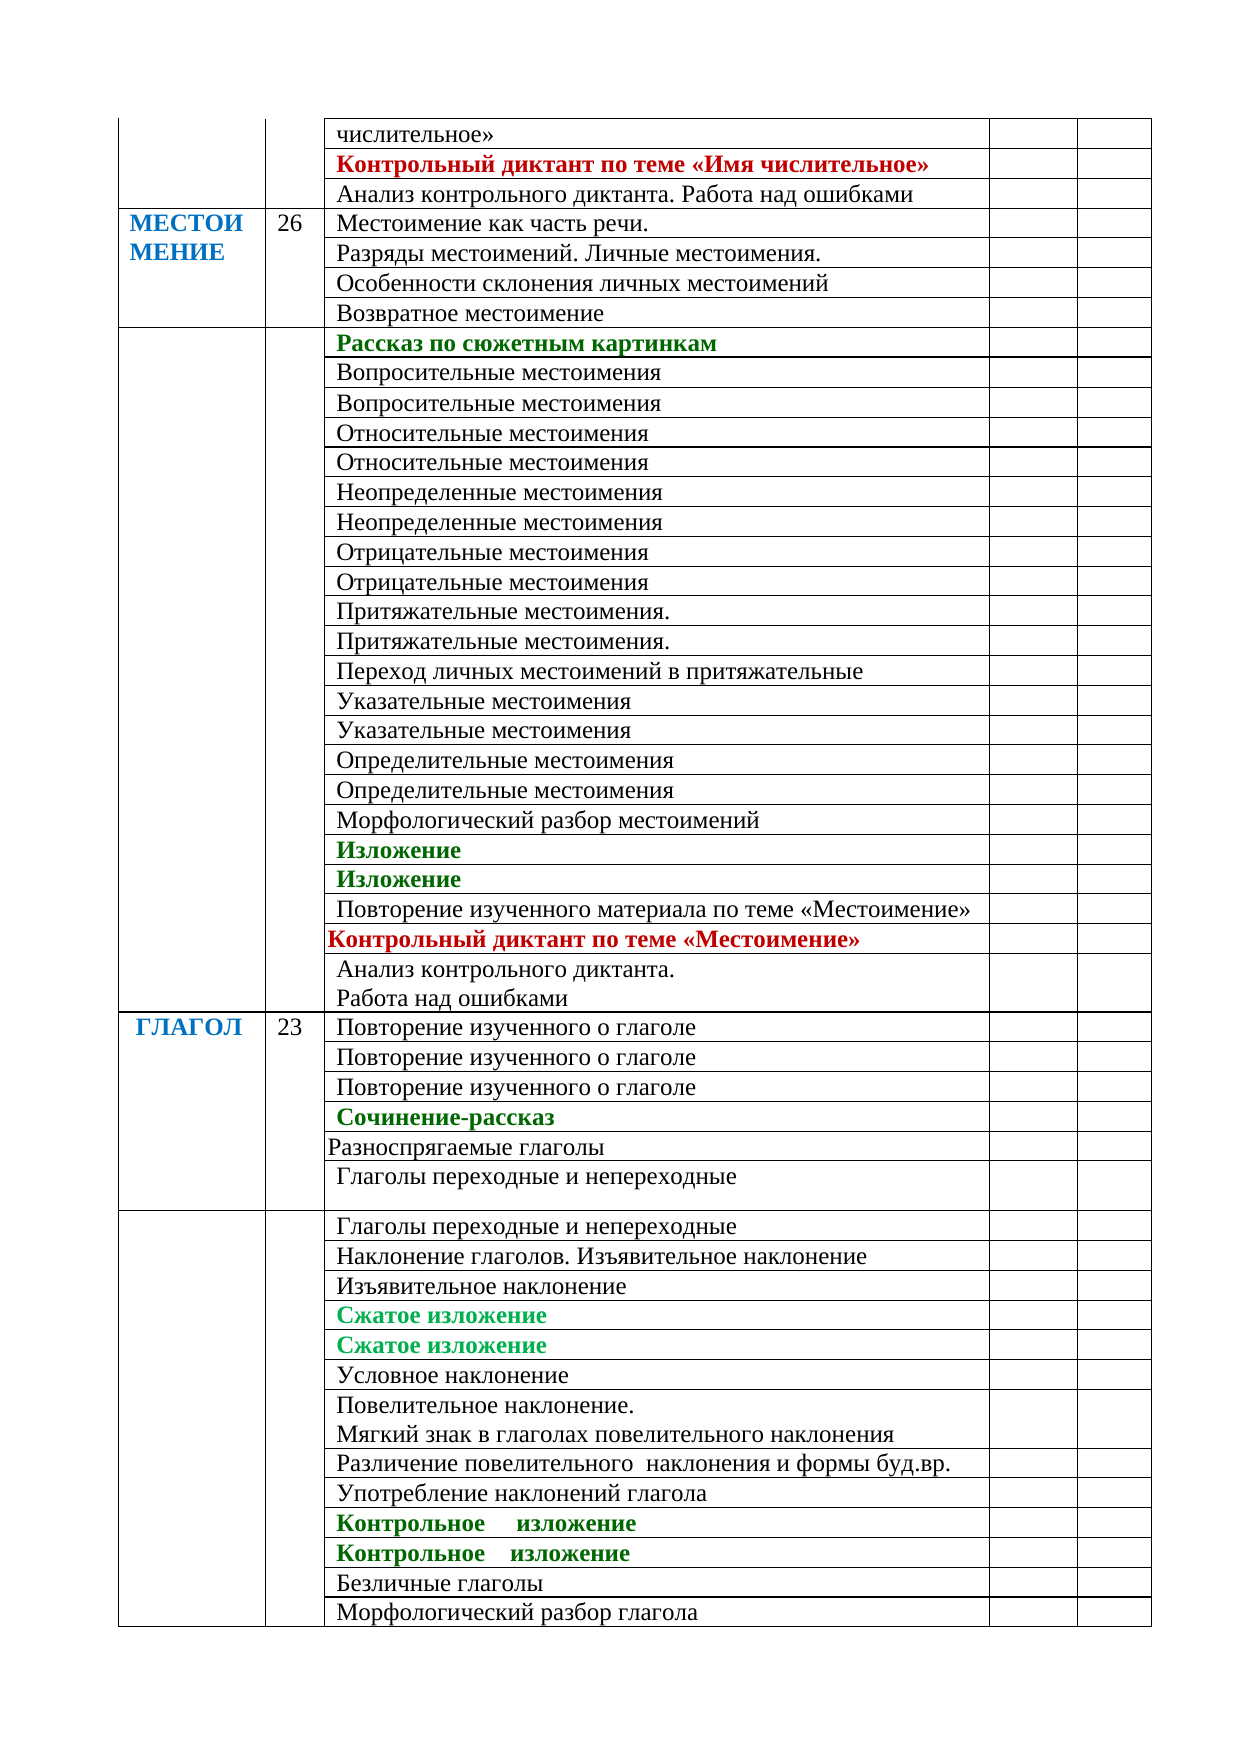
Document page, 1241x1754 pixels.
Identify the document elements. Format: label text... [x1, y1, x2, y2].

table_cell Изъявительное наклонение [325, 1271, 989, 1299]
table_cell [1078, 1042, 1151, 1071]
table_cell [1078, 1132, 1151, 1160]
table_cell [990, 775, 1077, 804]
table_cell [1078, 1538, 1151, 1567]
table_cell Условное наклонение [325, 1360, 989, 1389]
table_cell [1078, 865, 1151, 893]
table_cell [990, 1102, 1077, 1131]
table_cell [990, 1598, 1077, 1626]
table_cell [1078, 805, 1151, 834]
table_cell [990, 805, 1077, 834]
table_cell [1078, 567, 1151, 595]
table_cell Употребление наклонений глагола [325, 1478, 989, 1507]
table_cell [1078, 119, 1151, 148]
table_cell [1078, 1013, 1151, 1041]
table_cell [1078, 894, 1151, 923]
table_cell [990, 477, 1077, 506]
table_cell [990, 209, 1077, 237]
table_cell [1078, 1241, 1151, 1270]
table_cell [1078, 448, 1151, 476]
table_cell [990, 1508, 1077, 1537]
table_cell [1078, 1102, 1151, 1131]
table_cell Относительные местоимения [325, 418, 989, 446]
table_cell Притяжательные местоимения. [325, 626, 989, 655]
table_cell [990, 954, 1077, 1011]
table_cell Определительные местоимения [325, 745, 989, 774]
table_cell [990, 745, 1077, 774]
table_cell [1078, 179, 1151, 207]
table_cell [1078, 1301, 1151, 1329]
table_cell [990, 924, 1077, 953]
table_cell [990, 238, 1077, 267]
table_cell Анализ контрольного диктанта. Работа над ошибками [325, 179, 989, 207]
table_cell Контрольное изложение [325, 1538, 989, 1567]
table_cell [1078, 537, 1151, 566]
table_cell [990, 1013, 1077, 1041]
table_cell Определительные местоимения [325, 775, 989, 804]
table_cell [1078, 1330, 1151, 1359]
table_cell Местоимение как часть речи. [325, 209, 989, 237]
table_cell [990, 119, 1077, 148]
table_cell [1078, 238, 1151, 267]
table_cell [1078, 477, 1151, 506]
table_cell Переход личных местоимений в притяжательные [325, 656, 989, 685]
table_cell [1078, 656, 1151, 685]
table_cell [990, 1161, 1077, 1210]
table_cell Рассказ по сюжетным картинкам [325, 328, 989, 356]
table_cell [1078, 209, 1151, 237]
table_cell Глаголы переходные и непереходные [325, 1211, 989, 1240]
table_cell Изложение [325, 865, 989, 893]
table_cell [1078, 1449, 1151, 1477]
table_cell [990, 1449, 1077, 1477]
table_cell Неопределенные местоимения [325, 507, 989, 536]
table_cell Повторение изученного о глаголе [325, 1042, 989, 1071]
table_cell Указательные местоимения [325, 716, 989, 744]
table_cell [990, 1478, 1077, 1507]
table_cell Относительные местоимения [325, 448, 989, 476]
table_cell [990, 179, 1077, 207]
table_cell [1078, 418, 1151, 446]
table_cell Морфологический разбор глагола [325, 1598, 989, 1626]
table_cell [990, 1390, 1077, 1447]
table_cell Неопределенные местоимения [325, 477, 989, 506]
table_cell 26 [266, 209, 324, 327]
table_cell Повторение изученного о глаголе [325, 1013, 989, 1041]
table_cell [1078, 1211, 1151, 1240]
table_cell Указательные местоимения [325, 686, 989, 714]
table_cell Различение повелительного наклонения и формы буд.вр. [325, 1449, 989, 1477]
table_cell [990, 1360, 1077, 1389]
table_cell [119, 1211, 265, 1626]
table_cell ГЛАГОЛ [119, 1013, 265, 1210]
table_cell Сжатое изложение [325, 1330, 989, 1359]
table_cell [1078, 388, 1151, 417]
table_cell [1078, 1508, 1151, 1537]
table_cell [1078, 328, 1151, 356]
table_cell [990, 1271, 1077, 1299]
table_cell Разряды местоимений. Личные местоимения. [325, 238, 989, 267]
table_cell [1078, 626, 1151, 655]
table_cell Вопросительные местоимения [325, 388, 989, 417]
table_cell Особенности склонения личных местоимений [325, 268, 989, 297]
table_cell [990, 537, 1077, 566]
table_cell [990, 626, 1077, 655]
table_cell [990, 448, 1077, 476]
table_cell [1078, 1271, 1151, 1299]
table_cell [990, 1330, 1077, 1359]
table_cell [990, 149, 1077, 178]
table_cell [1078, 954, 1151, 1011]
table_cell [1078, 1568, 1151, 1596]
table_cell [325, 119, 989, 148]
table_cell Повторение изученного о глаголе [325, 1072, 989, 1101]
table_cell [990, 1568, 1077, 1596]
table_cell Морфологический разбор местоимений [325, 805, 989, 834]
table_cell Анализ контрольного диктанта. Работа над ошибками [325, 954, 989, 1011]
table_cell [990, 388, 1077, 417]
table_cell [1078, 924, 1151, 953]
table_cell [266, 1211, 324, 1626]
table_cell [1078, 1390, 1151, 1447]
table_cell [990, 686, 1077, 714]
table_cell Глаголы переходные и непереходные [325, 1161, 989, 1210]
table_cell [990, 567, 1077, 595]
table_cell [1078, 507, 1151, 536]
table_cell Повелительное наклонение. Мягкий знак в глаголах повелительного наклонения [325, 1390, 989, 1447]
table_cell Повторение изученного материала по теме «Местоимение» [325, 894, 989, 923]
table_cell [990, 1538, 1077, 1567]
table_cell [1078, 1360, 1151, 1389]
table_cell [990, 894, 1077, 923]
table_cell [990, 1042, 1077, 1071]
table_cell Вопросительные местоимения [325, 358, 989, 387]
table_cell [990, 268, 1077, 297]
table_cell Притяжательные местоимения. [325, 596, 989, 625]
table_cell Контрольный диктант по теме «Имя числительное» [325, 149, 989, 178]
table_cell [1078, 149, 1151, 178]
table_cell [1078, 1161, 1151, 1210]
table_cell [990, 835, 1077, 863]
table_cell [119, 328, 265, 1011]
table_cell [990, 1241, 1077, 1270]
table_cell [1078, 1478, 1151, 1507]
table_cell [1078, 1072, 1151, 1101]
table_cell [990, 507, 1077, 536]
table_cell Контрольное изложение [325, 1508, 989, 1537]
table_cell [1078, 1598, 1151, 1626]
table_cell Сочинение-рассказ [325, 1102, 989, 1131]
table_cell Отрицательные местоимения [325, 537, 989, 566]
table_cell [990, 1301, 1077, 1329]
table_cell Отрицательные местоимения [325, 567, 989, 595]
table_cell [990, 1072, 1077, 1101]
table_cell [990, 418, 1077, 446]
table_cell [1078, 835, 1151, 863]
table_cell [990, 328, 1077, 356]
table_cell [1078, 596, 1151, 625]
table_cell Возвратное местоимение [325, 298, 989, 327]
table_cell [990, 358, 1077, 387]
table_cell Изложение [325, 835, 989, 863]
table_cell [1078, 268, 1151, 297]
table_cell [990, 298, 1077, 327]
table_cell [1078, 775, 1151, 804]
table_cell [990, 1132, 1077, 1160]
table_cell [990, 1211, 1077, 1240]
table_cell МЕСТОИМЕНИЕ [119, 209, 265, 327]
table_cell Наклонение глаголов. Изъявительное наклонение [325, 1241, 989, 1270]
table_cell [266, 328, 324, 1011]
table_cell 23 [266, 1013, 324, 1210]
table_cell [990, 716, 1077, 744]
table_cell [990, 596, 1077, 625]
table_cell [1078, 716, 1151, 744]
table_cell [990, 865, 1077, 893]
table_cell Контрольный диктант по теме «Местоимение» [325, 924, 989, 953]
table_cell Сжатое изложение [325, 1301, 989, 1329]
table_cell [990, 656, 1077, 685]
table_cell [1078, 686, 1151, 714]
table_cell Разноспрягаемые глаголы [325, 1132, 989, 1160]
table_cell [1078, 358, 1151, 387]
table_cell [1078, 745, 1151, 774]
table_cell Безличные глаголы [325, 1568, 989, 1596]
table_cell [1078, 298, 1151, 327]
